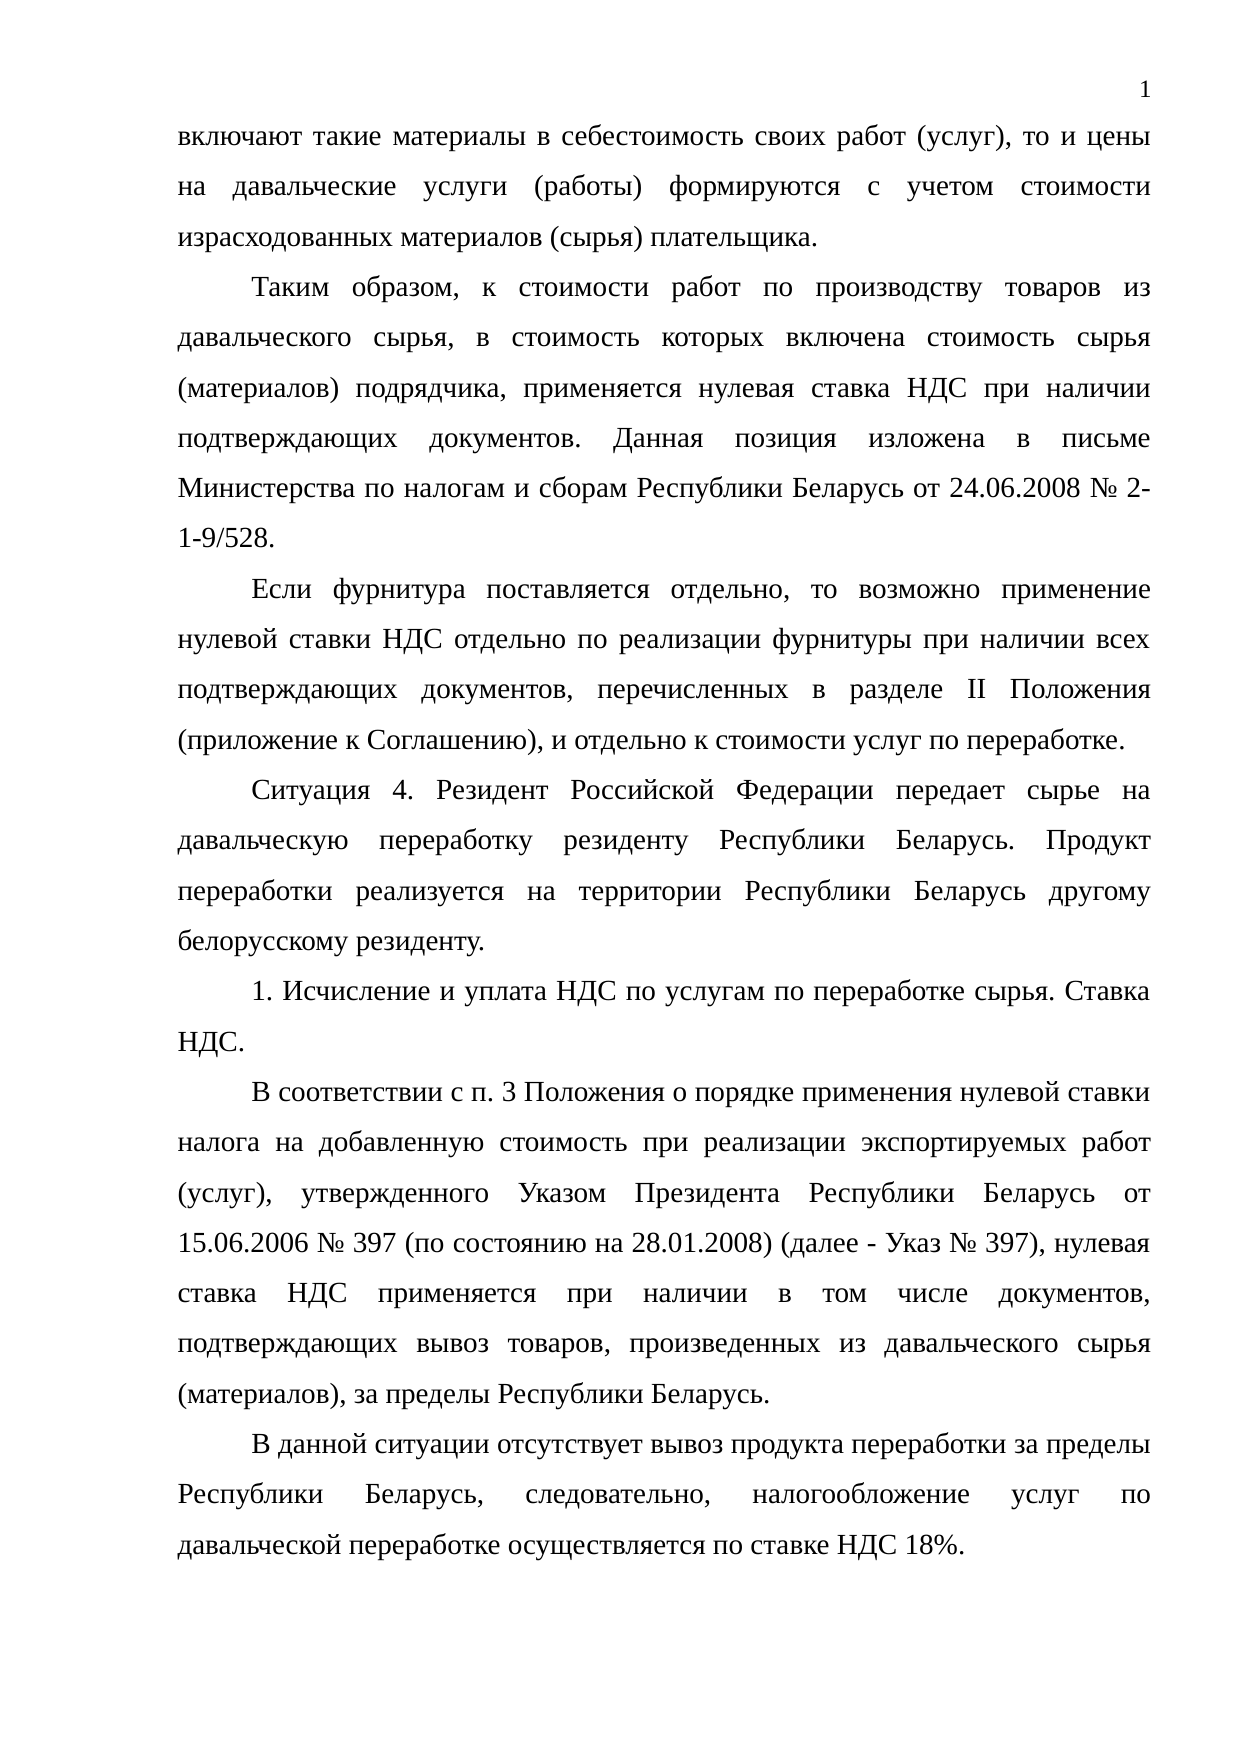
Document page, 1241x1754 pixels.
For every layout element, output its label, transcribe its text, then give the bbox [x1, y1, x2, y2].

text Если фурнитура поставляется отдельно, то возможно применение нулевой ставки НДС отдельно по реализации фурнитуры при наличии всех подтверждающих документов, перечисленных в разделе II Положения (приложение к Соглашению), и отдельно к стоимости услуг по переработке. [177, 571, 1152, 755]
text Ситуация 4. Резидент Российской Федерации передает сырье на давальческую переработку резиденту Республики Беларусь. Продукт переработки реализуется на территории Республики Беларусь другому белорусскому резиденту. [177, 772, 1152, 957]
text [177, 118, 1152, 252]
text В соответствии с п. 3 Положения о порядке применения нулевой ставки налога на добавленную стоимость при реализации экспортируемых работ (услуг), утвержденного Указом Президента Республики Беларусь от 15.06.2006 № 397 (по состоянию на 28.01.2008) (далее - Указ № 397), нулевая ставка НДС применяется при наличии в том числе документов, подтверждающих вывоз товаров, произведенных из давальческого сырья (материалов), за пределы Республики Беларусь. [177, 1074, 1152, 1409]
text 1. Исчисление и уплата НДС по услугам по переработке сырья. Ставка НДС. [177, 973, 1152, 1057]
text В данной ситуации отсутствует вывоз продукта переработки за пределы Республики Беларусь, следовательно, налогообложение услуг по давальческой переработке осуществляется по ставке НДС 18%. [177, 1426, 1152, 1560]
text Таким образом, к стоимости работ по производству товаров из давальческого сырья, в стоимость которых включена стоимость сырья (материалов) подрядчика, применяется нулевая ставка НДС при наличии подтверждающих документов. Данная позиция изложена в письме Министерства по налогам и сборам Республики Беларусь от 24.06.2008 № 2-1-9/528. [177, 269, 1152, 554]
